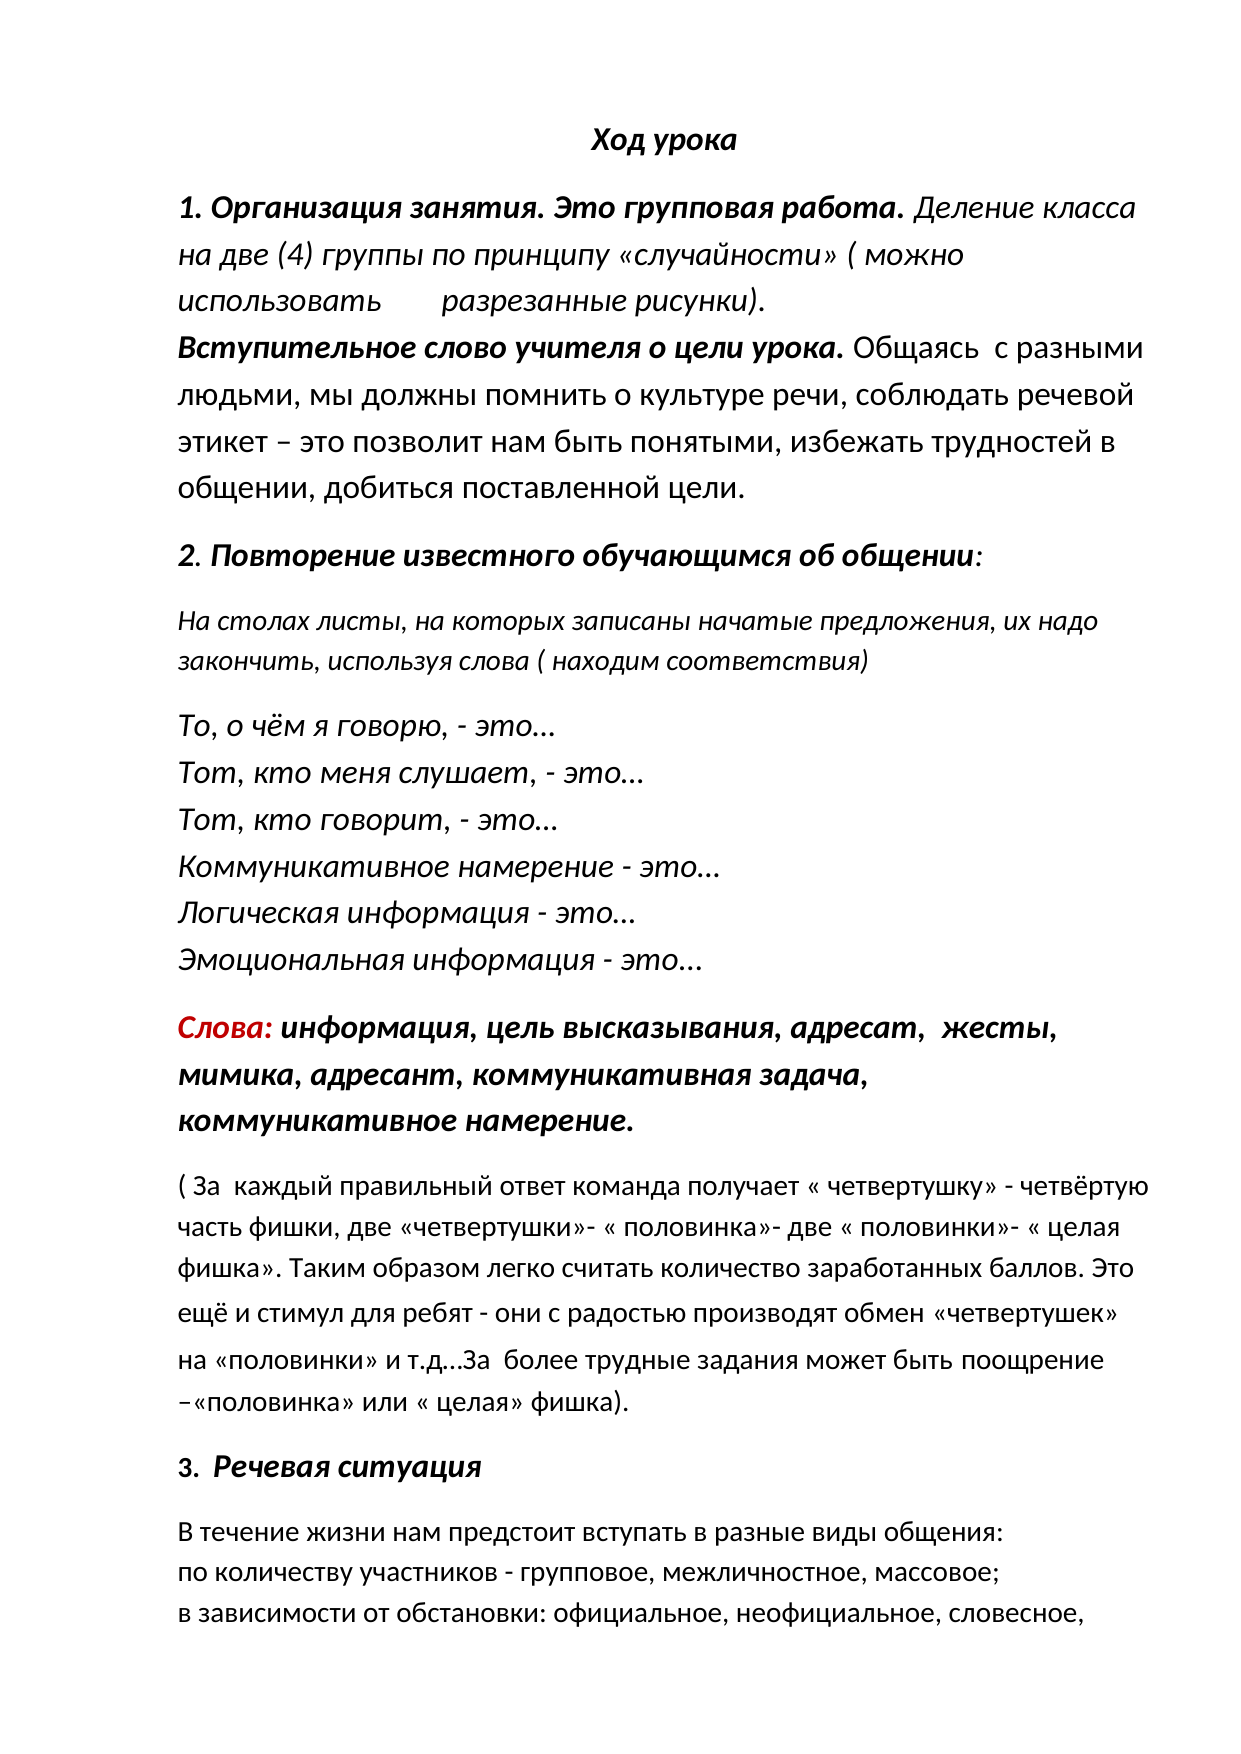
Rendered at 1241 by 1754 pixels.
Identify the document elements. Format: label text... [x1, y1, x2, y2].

text На столах листы, на которых записаны начатые предложения, их надо закончить, используя слова ( находим соответствия) [177, 602, 1152, 678]
text Слова: информация, цель высказывания, адресат, жесты, мимика, адресант, коммуникативная задача, коммуникативное намерение. [177, 1006, 1152, 1140]
text 2. Повторение известного обучающимся об общении: [177, 534, 1152, 575]
text 1. Организация занятия. Это групповая работа. Деление класса на две (4) группы по принципу «случайности» ( можно использовать разрезанные рисунки). Вступительное слово учителя о цели урока. Общаясь с разными людьми, мы должны помнить о культуре речи, соблюдать речевой этикет – это позволит нам быть понятыми, избежать трудностей в общении, добиться поставленной цели. [177, 186, 1152, 507]
text ( За каждый правильный ответ команда получает « четвертушку» - четвёртую часть фишки, две «четвертушки»- « половинка»- две « половинки»- « целая фишка». Таким образом легко считать количество заработанных баллов. Это ещё и стимул для ребят - они с радостью производят обмен «четвертушек» на «половинки» и т.д…За более трудные задания может быть поощрение –«половинка» или « целая» фишка). [177, 1167, 1152, 1419]
text То, о чём я говорю, - это… Тот, кто меня слушает, - это… Тот, кто говорит, - это… Коммуникативное намерение - это… Логическая информация - это… Эмоциональная информация - это... [177, 704, 1152, 979]
text Ход урока [177, 118, 1152, 159]
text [177, 1513, 1152, 1630]
text 3. Речевая ситуация [177, 1445, 1152, 1486]
